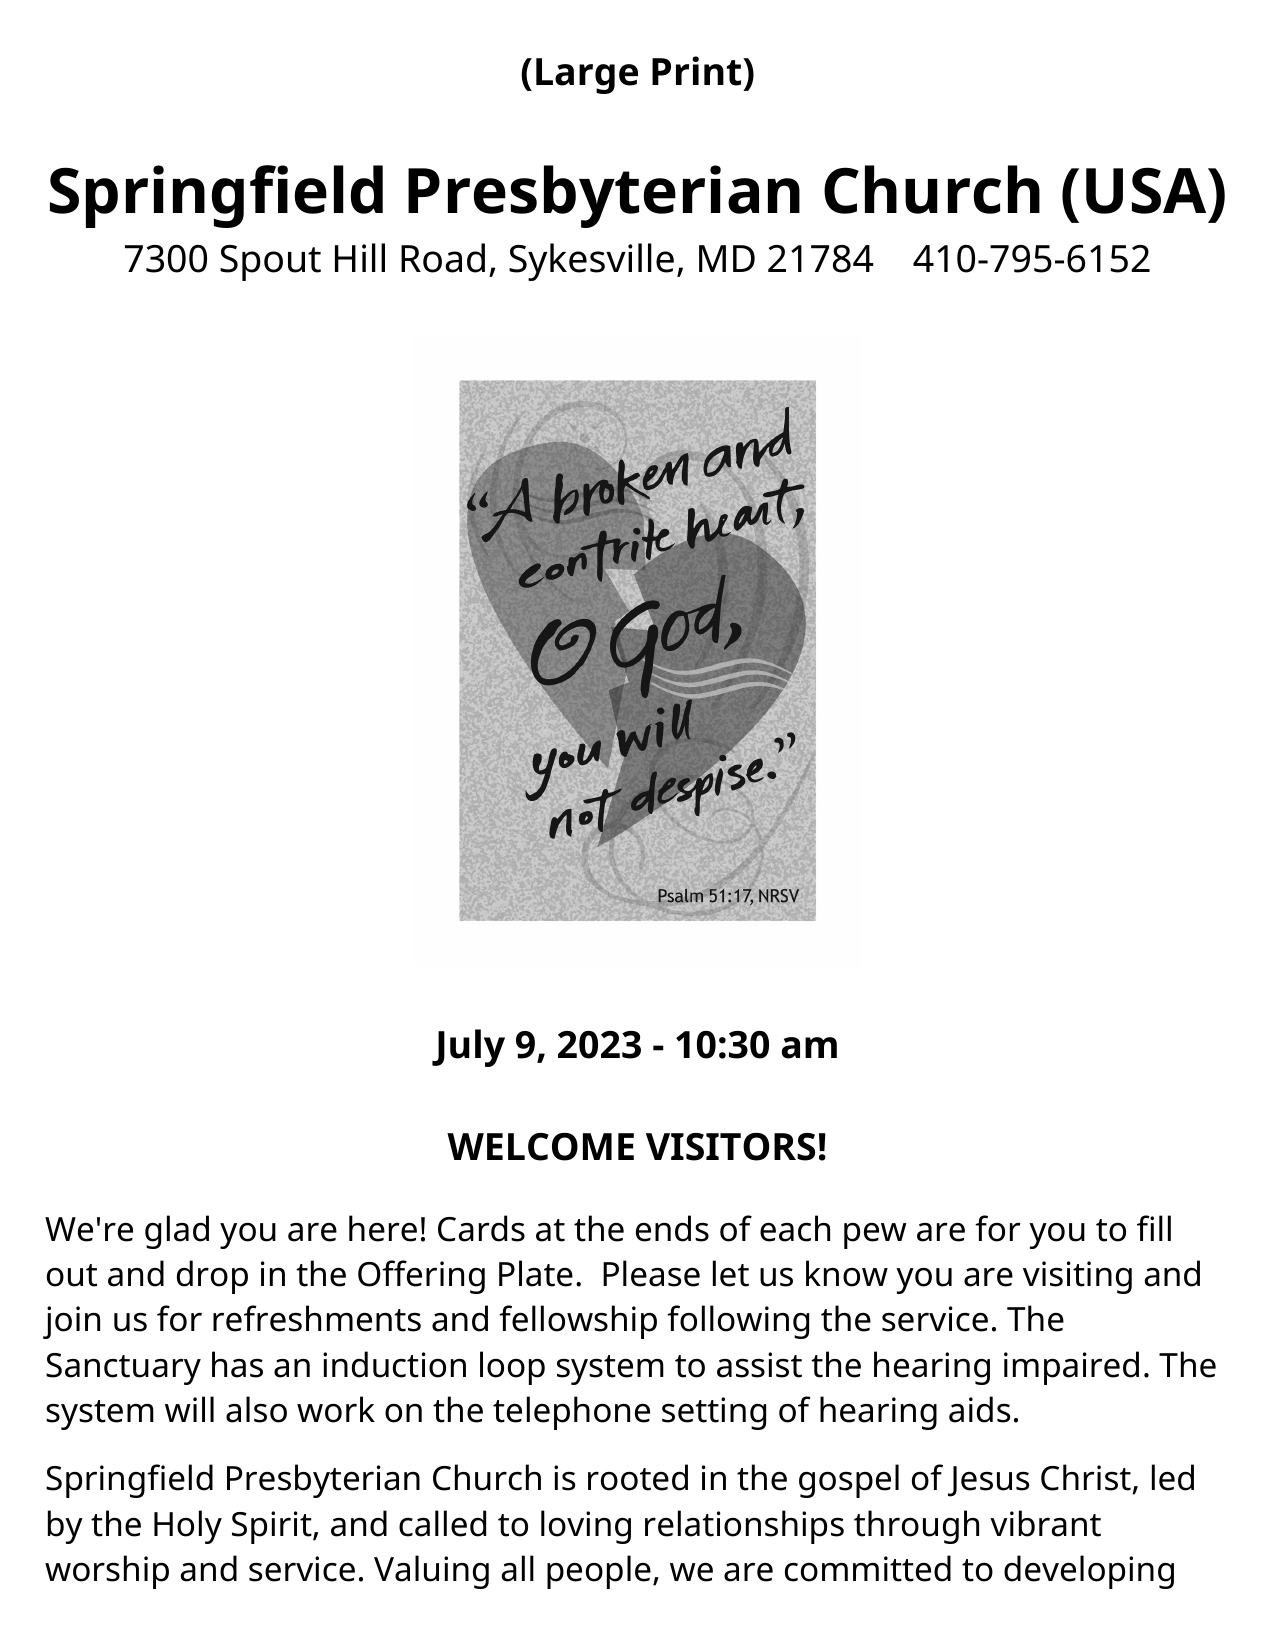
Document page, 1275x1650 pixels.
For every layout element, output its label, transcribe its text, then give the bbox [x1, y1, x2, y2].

picture [413, 334, 862, 967]
text (Large Print) [45, 45, 1230, 96]
text We're glad you are here! Cards at the ends of each pew are for you to fill out and drop in the Offering Plate. Please let us know you are visiting and join us for refreshments and fellowship following the service. The Sanctuary has an induction loop system to assist the hearing impaired. The system will also work on the telephone setting of hearing aids. [45, 1205, 1230, 1432]
text Springfield Presbyterian Church (USA) [45, 147, 1230, 232]
text July 9, 2023 - 10:30 am [45, 1018, 1230, 1069]
text WELCOME VISITORS! [45, 1120, 1230, 1171]
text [45, 1455, 1230, 1591]
text 7300 Spout Hill Road, Sykesville, MD 21784 410-795-6152 [45, 232, 1230, 283]
